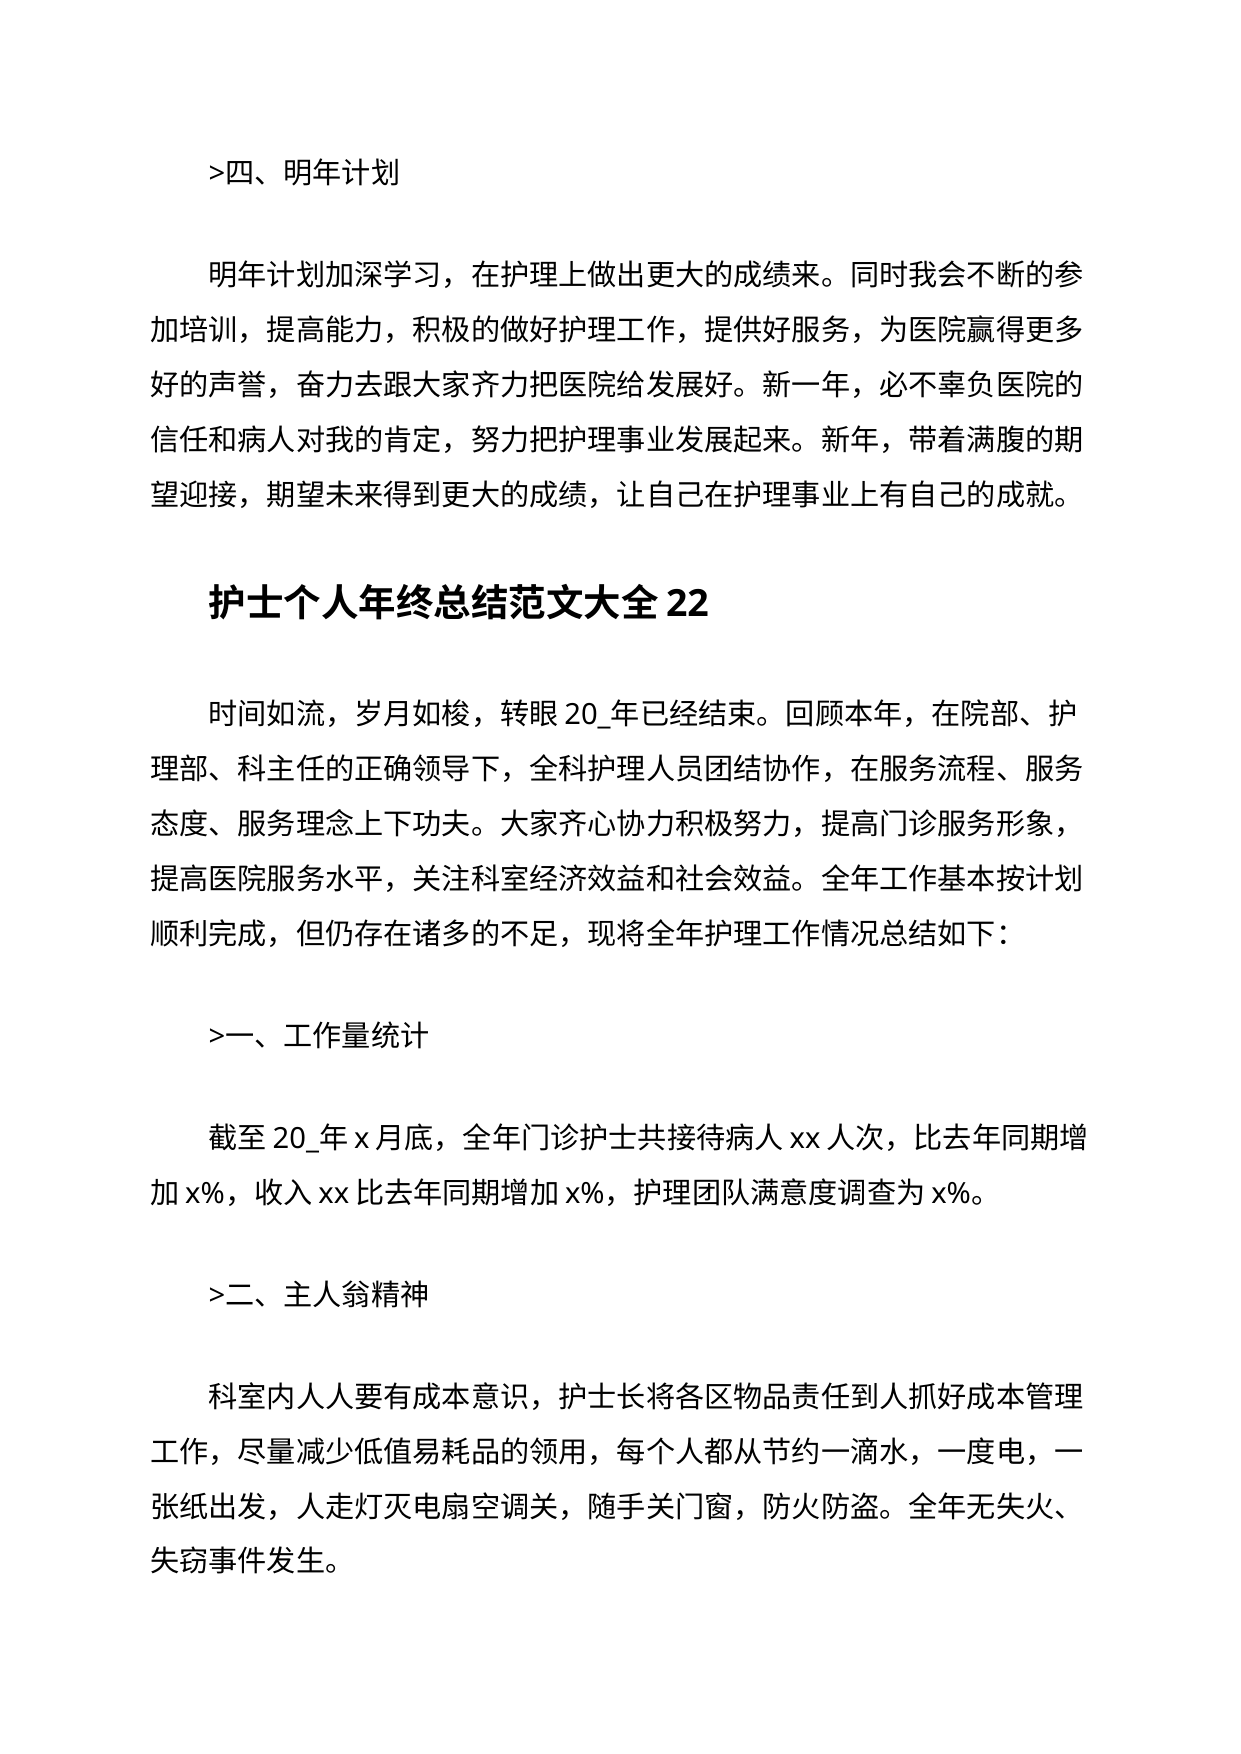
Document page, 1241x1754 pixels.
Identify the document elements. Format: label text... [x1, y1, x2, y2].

text >二、主人翁精神 [150, 1271, 1090, 1314]
text 截至20_年x月底，全年门诊护士共接待病人xx人次，比去年同期增加x%，收入xx比去年同期增加x%，护理团队满意度调查为x%。 [150, 1114, 1090, 1212]
text 护士个人年终总结范文大全22 [150, 573, 1090, 628]
text 科室内人人要有成本意识，护士长将各区物品责任到人抓好成本管理工作，尽量减少低值易耗品的领用，每个人都从节约一滴水，一度电，一张纸出发，人走灯灭电扇空调关，随手关门窗，防火防盗。全年无失火、失窃事件发生。 [150, 1373, 1090, 1580]
text 时间如流，岁月如梭，转眼20_年已经结束。回顾本年，在院部、护理部、科主任的正确领导下，全科护理人员团结协作，在服务流程、服务态度、服务理念上下功夫。大家齐心协力积极努力，提高门诊服务形象，提高医院服务水平，关注科室经济效益和社会效益。全年工作基本按计划顺利完成，但仍存在诸多的不足，现将全年护理工作情况总结如下： [150, 691, 1090, 953]
text >四、明年计划 [150, 150, 1090, 192]
text >一、工作量统计 [150, 1012, 1090, 1055]
text 明年计划加深学习，在护理上做出更大的成绩来。同时我会不断的参加培训，提高能力，积极的做好护理工作，提供好服务，为医院赢得更多好的声誉，奋力去跟大家齐力把医院给发展好。新一年，必不辜负医院的信任和病人对我的肯定，努力把护理事业发展起来。新年，带着满腹的期望迎接，期望未来得到更大的成绩，让自己在护理事业上有自己的成就。 [150, 252, 1090, 514]
